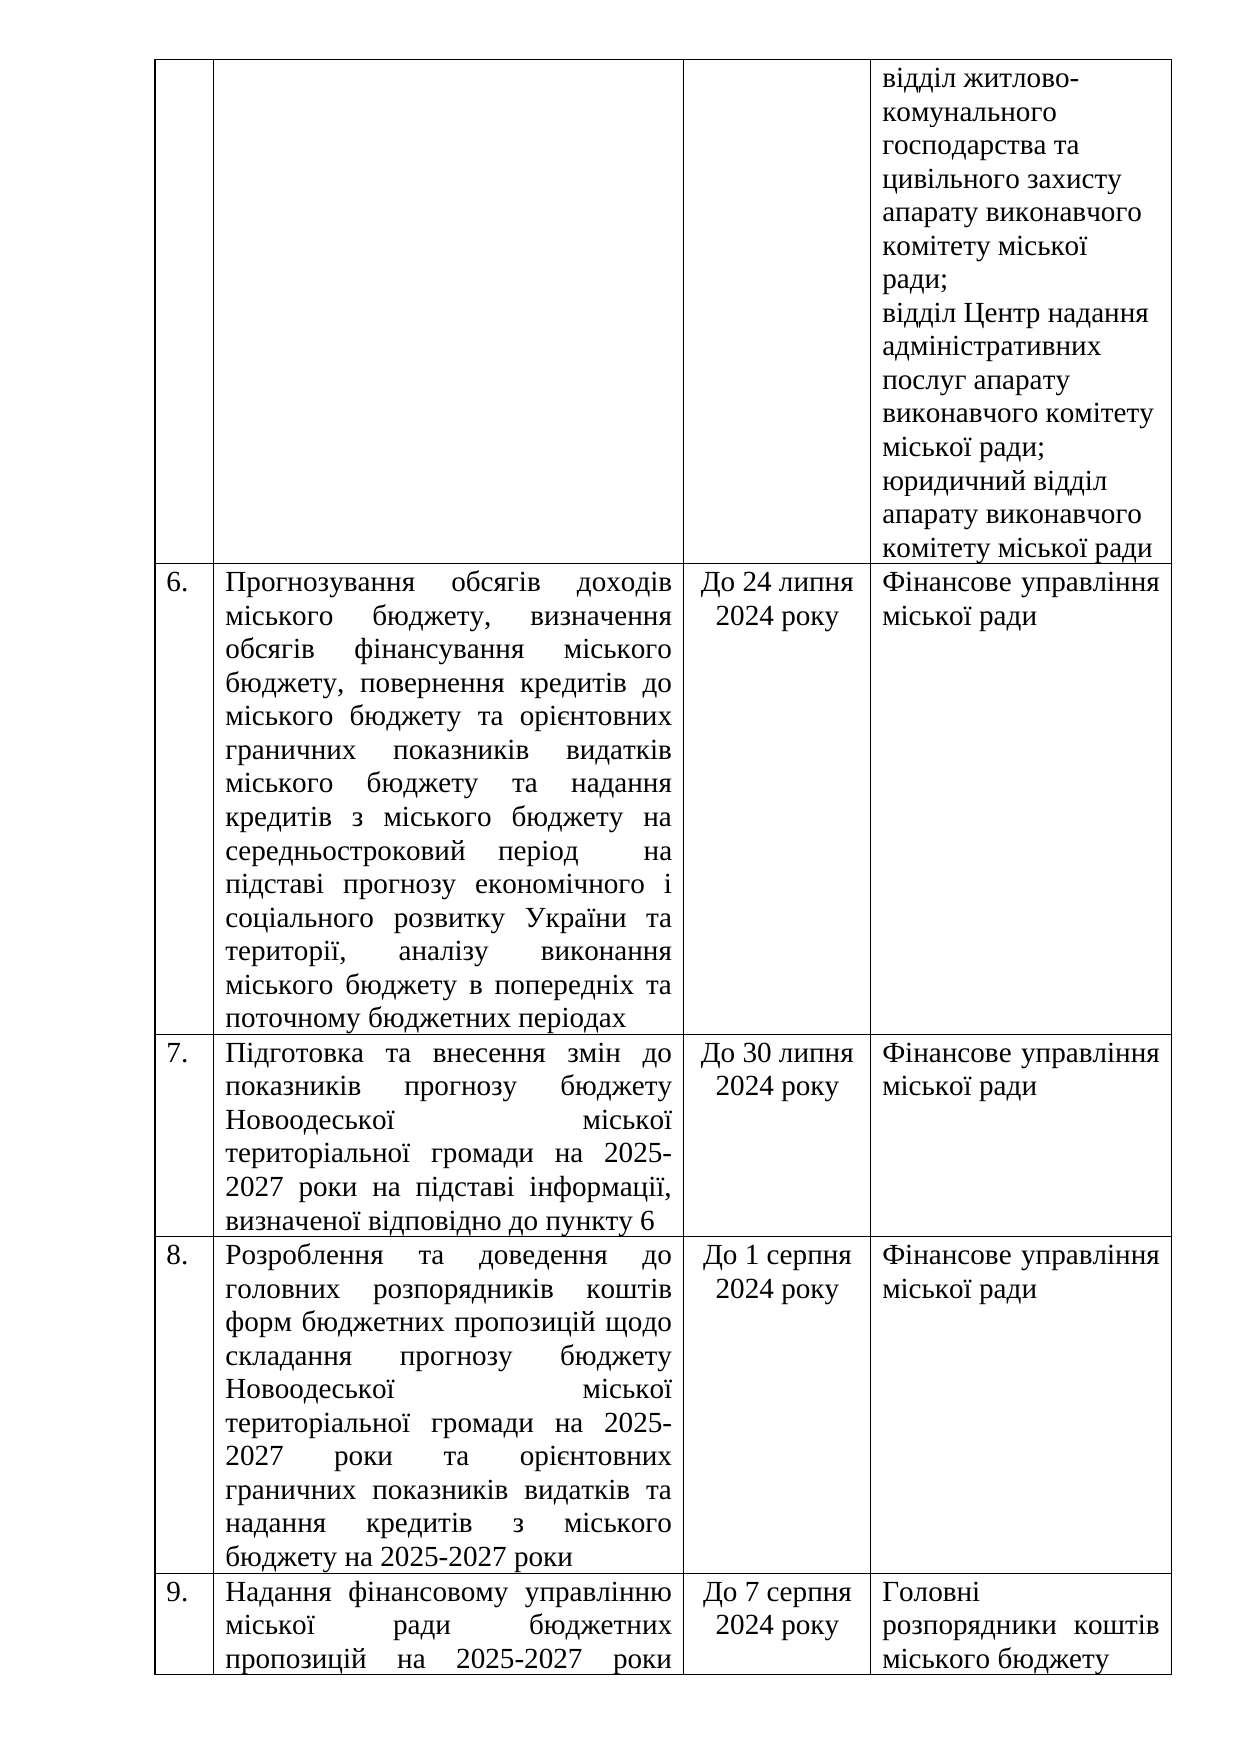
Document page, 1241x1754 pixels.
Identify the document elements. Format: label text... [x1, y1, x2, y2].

table_cell До 24 липня 2024 року [684, 564, 870, 1034]
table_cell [684, 60, 870, 563]
table_cell Фінансове управління міської ради [871, 1035, 1171, 1236]
table_cell [156, 1035, 213, 1236]
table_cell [871, 1574, 1171, 1674]
table_cell Фінансове управління міської ради [871, 1237, 1171, 1573]
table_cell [871, 60, 1171, 563]
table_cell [684, 1574, 870, 1674]
table_cell [156, 60, 213, 563]
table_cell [214, 1574, 683, 1674]
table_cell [214, 60, 683, 563]
table_cell Фінансове управління міської ради [871, 564, 1171, 1034]
table_cell [156, 564, 213, 1034]
table_cell [156, 1237, 213, 1573]
table_cell Розроблення та доведення до головних розпорядників коштів форм бюджетних пропозицій щодо складання прогнозу бюджету Новоодеської міської територіальної громади на 2025-2027 роки та орієнтовних граничних показників видатків та надання кредитів з міського бюджету на 2025-2027 роки [214, 1237, 683, 1573]
table_cell Прогнозування обсягів доходів міського бюджету, визначення обсягів фінансування міського бюджету, повернення кредитів до міського бюджету та орієнтовних граничних показників видатків міського бюджету та надання кредитів з міського бюджету на середньостроковий період на підставі прогнозу економічного і соціального розвитку України та території, аналізу виконання міського бюджету в попередніх та поточному бюджетних періодах [214, 564, 683, 1034]
table_cell [156, 1574, 213, 1674]
table_cell До 30 липня 2024 року [684, 1035, 870, 1236]
table_cell До 1 серпня 2024 року [684, 1237, 870, 1573]
table_cell Підготовка та внесення змін до показників прогнозу бюджету Новоодеської міської територіальної громади на 2025-2027 роки на підставі інформації, визначеної відповідно до пункту 6 [214, 1035, 683, 1236]
